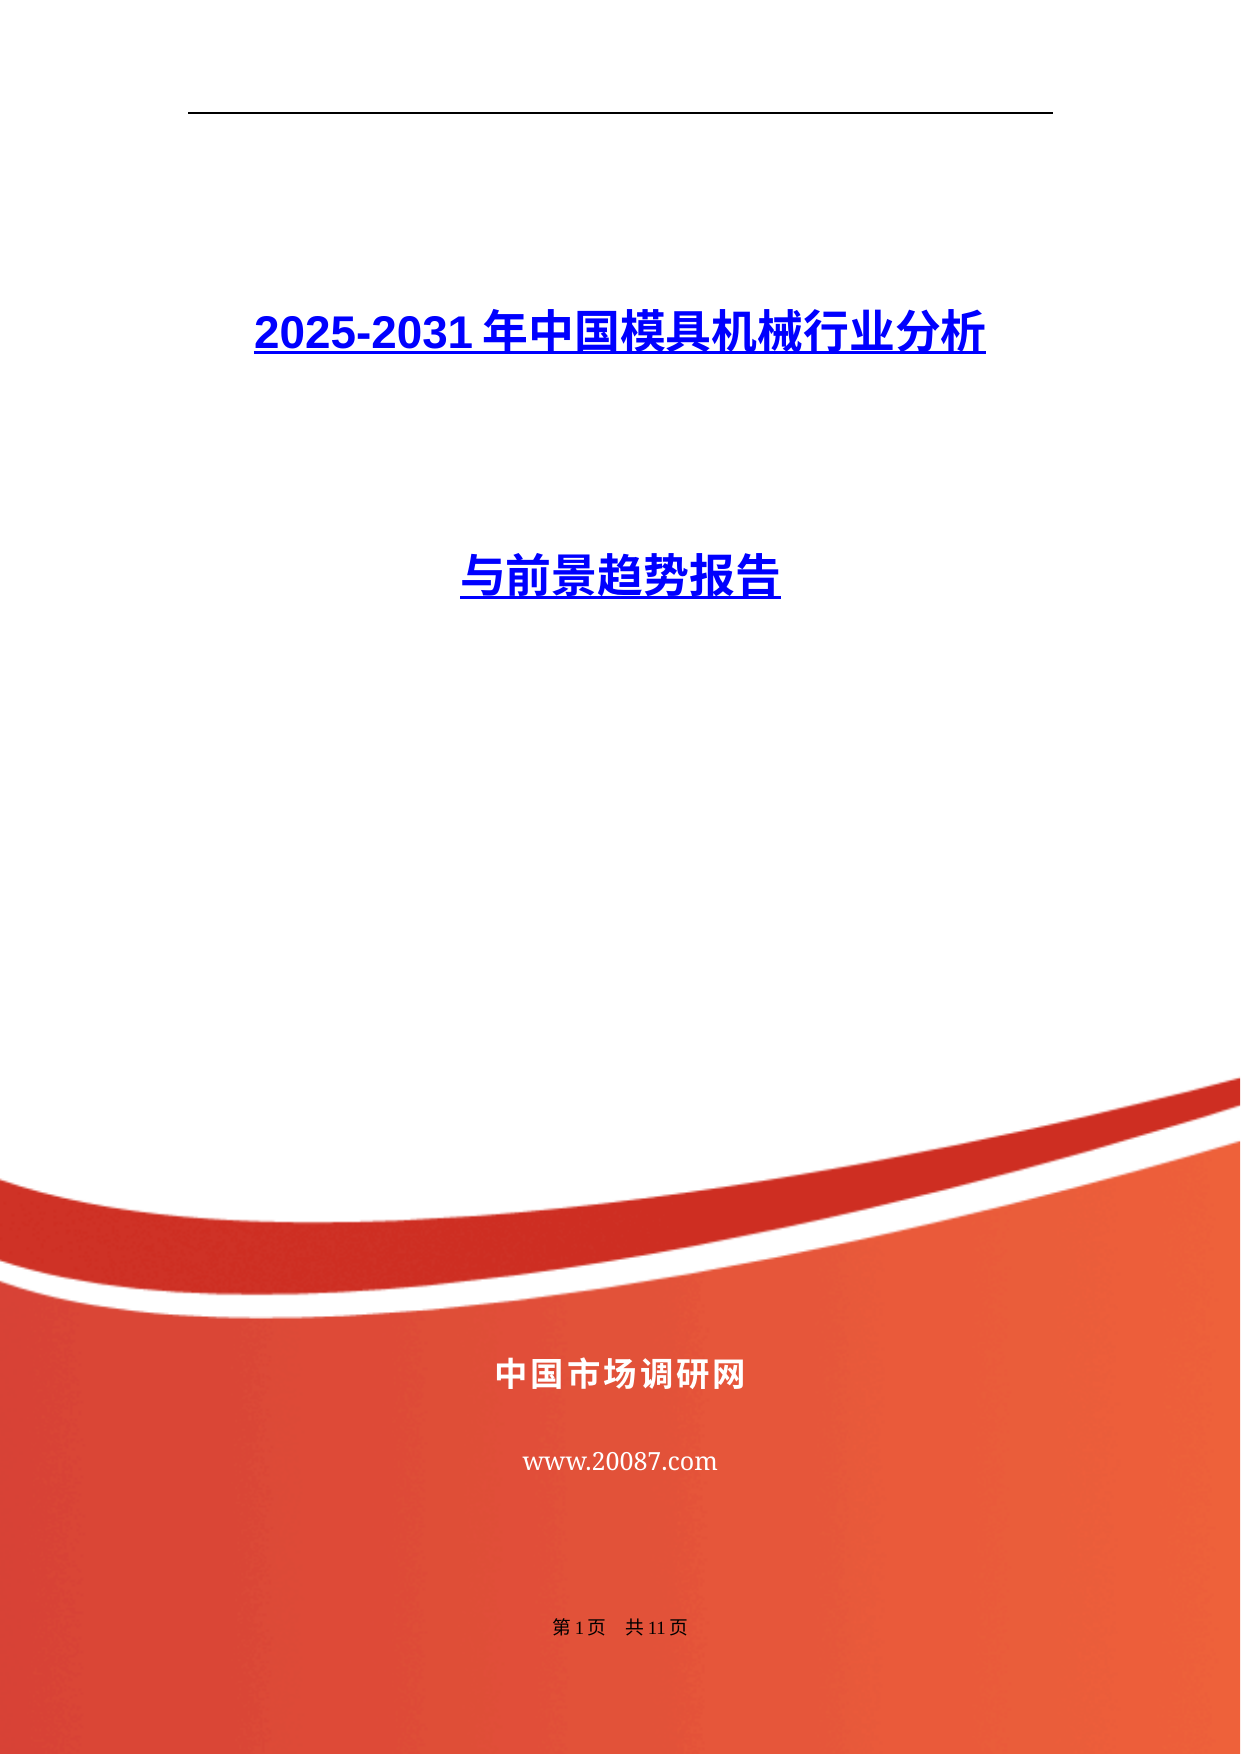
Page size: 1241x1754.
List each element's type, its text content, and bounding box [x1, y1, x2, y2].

picture [0, 1006, 1241, 1754]
table_header 2025-2031年中国模具机械行业分析与前景趋势报告 [188, 207, 1053, 773]
text www.20087.com [187, 1428, 1053, 1493]
subtitle 中国市场调研网 [187, 1339, 1053, 1404]
